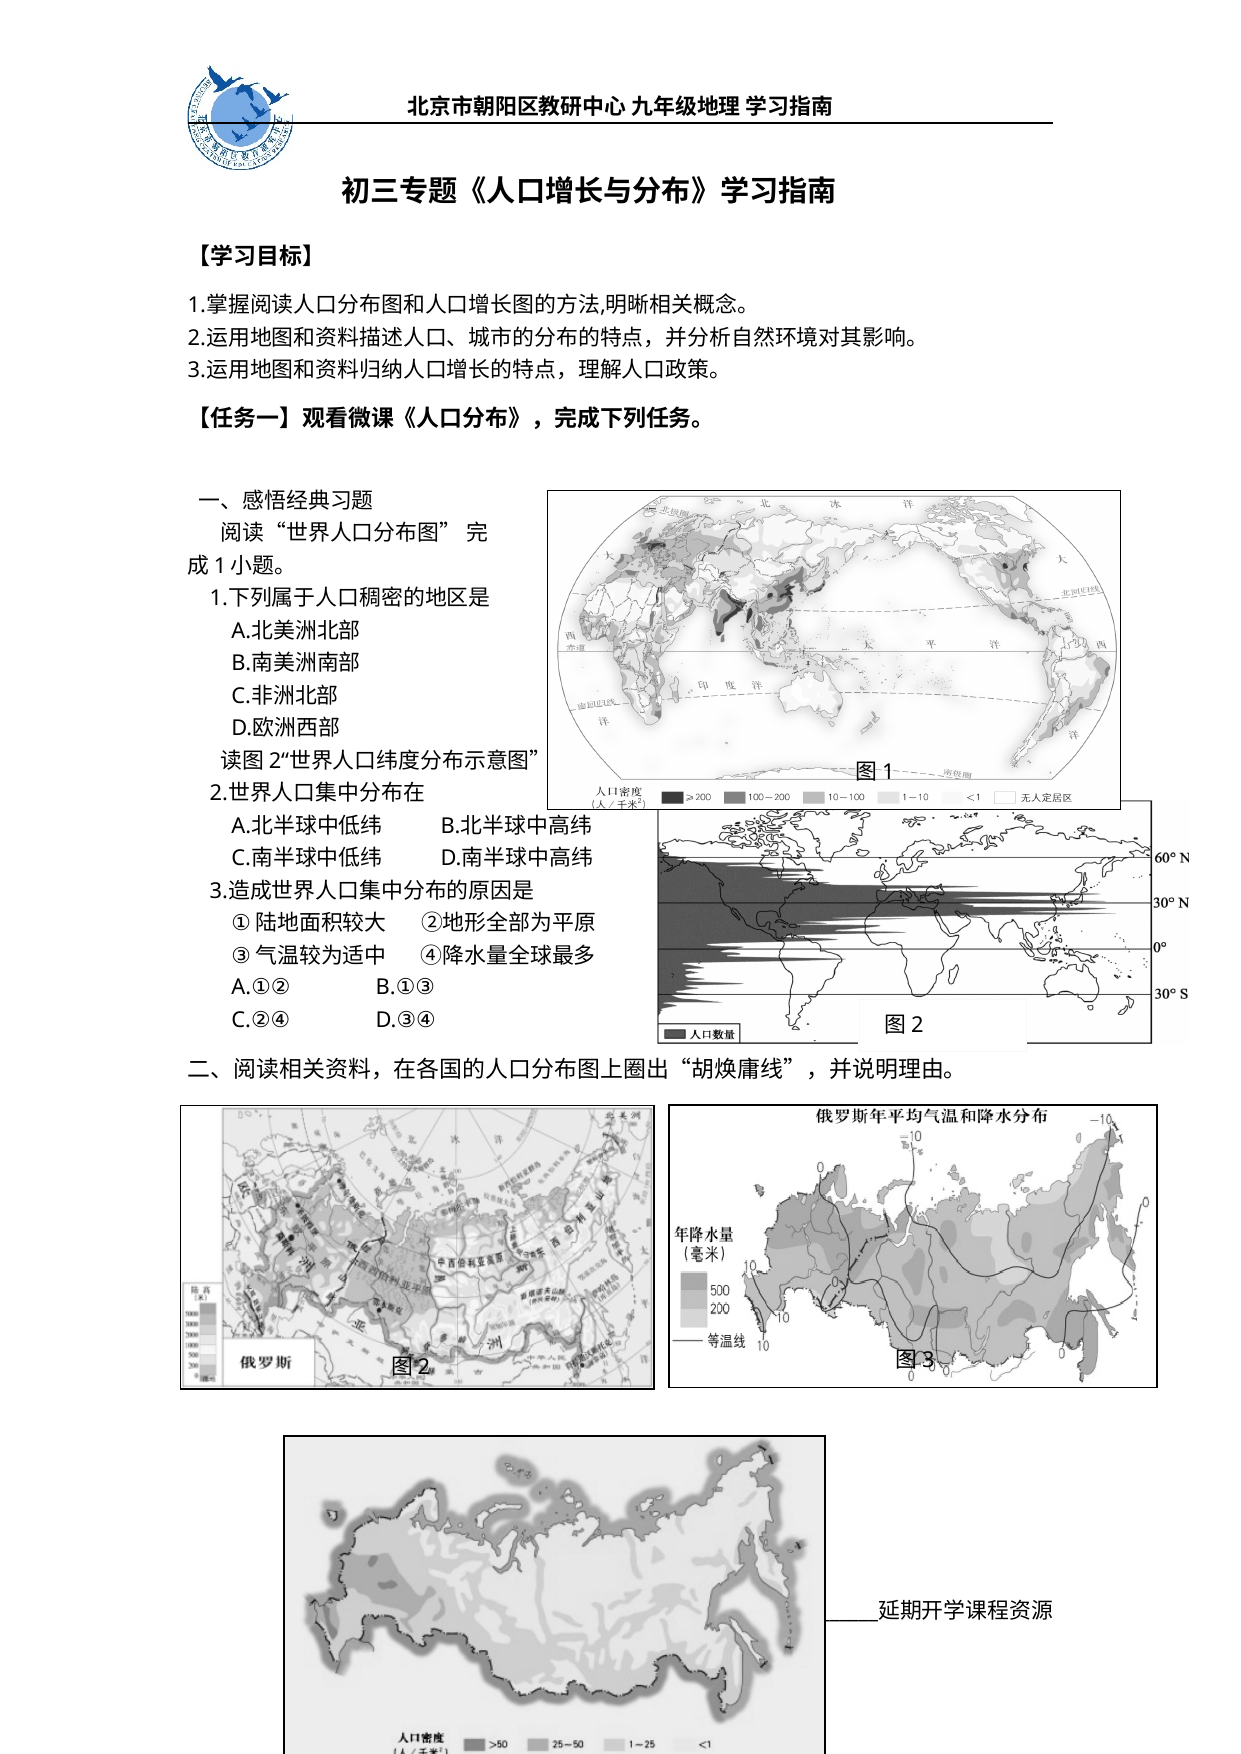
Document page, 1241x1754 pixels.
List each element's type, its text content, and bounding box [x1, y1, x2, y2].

text 1.下列属于人口稠密的地区是 [187, 580, 547, 612]
text ①陆地面积较大 ②地形全部为平原 [187, 905, 656, 937]
text 阅读“世界人口分布图” 完 [187, 515, 547, 547]
picture [187, 65, 293, 157]
text A.北美洲北部 [187, 612, 547, 645]
text 读图2“世界人口纬度分布示意图”，完成第2、3小题。 [187, 742, 547, 775]
text C.②④ D.③④ [187, 1002, 656, 1035]
text 一、感悟经典习题 [187, 482, 1053, 515]
text 二、阅读相关资料，在各国的人口分布图上圈出“胡焕庸线”，并说明理由。 [187, 1035, 1053, 1100]
text 3.造成世界人口集中分布的原因是 [187, 872, 656, 905]
text A.北半球中低纬 B.北半球中高纬 [187, 807, 656, 840]
text 2.运用地图和资料描述人口、城市的分布的特点，并分析自然环境对其影响。 [187, 319, 1053, 352]
text 2.世界人口集中分布在 [187, 775, 547, 807]
text 初三专题《人口增长与分布》学习指南 [187, 157, 1053, 222]
text 【任务一】观看微课《人口分布》，完成下列任务。 [187, 384, 1053, 449]
text B.南美洲南部 [187, 645, 547, 677]
picture [656, 798, 1189, 1050]
text C.南半球中低纬 D.南半球中高纬 [187, 840, 656, 872]
text 成1小题。 [187, 547, 547, 580]
text D.欧洲西部 [187, 710, 547, 742]
text 1.掌握阅读人口分布图和人口增长图的方法,明晰相关概念。 [187, 287, 1053, 319]
text 【学习目标】 [187, 222, 1053, 287]
text 3.运用地图和资料归纳人口增长的特点，理解人口政策。 [187, 352, 1053, 384]
text A.①② B.①③ [187, 970, 656, 1002]
text ③气温较为适中 ④降水量全球最多 [187, 937, 656, 970]
text C.非洲北部 [187, 677, 547, 710]
